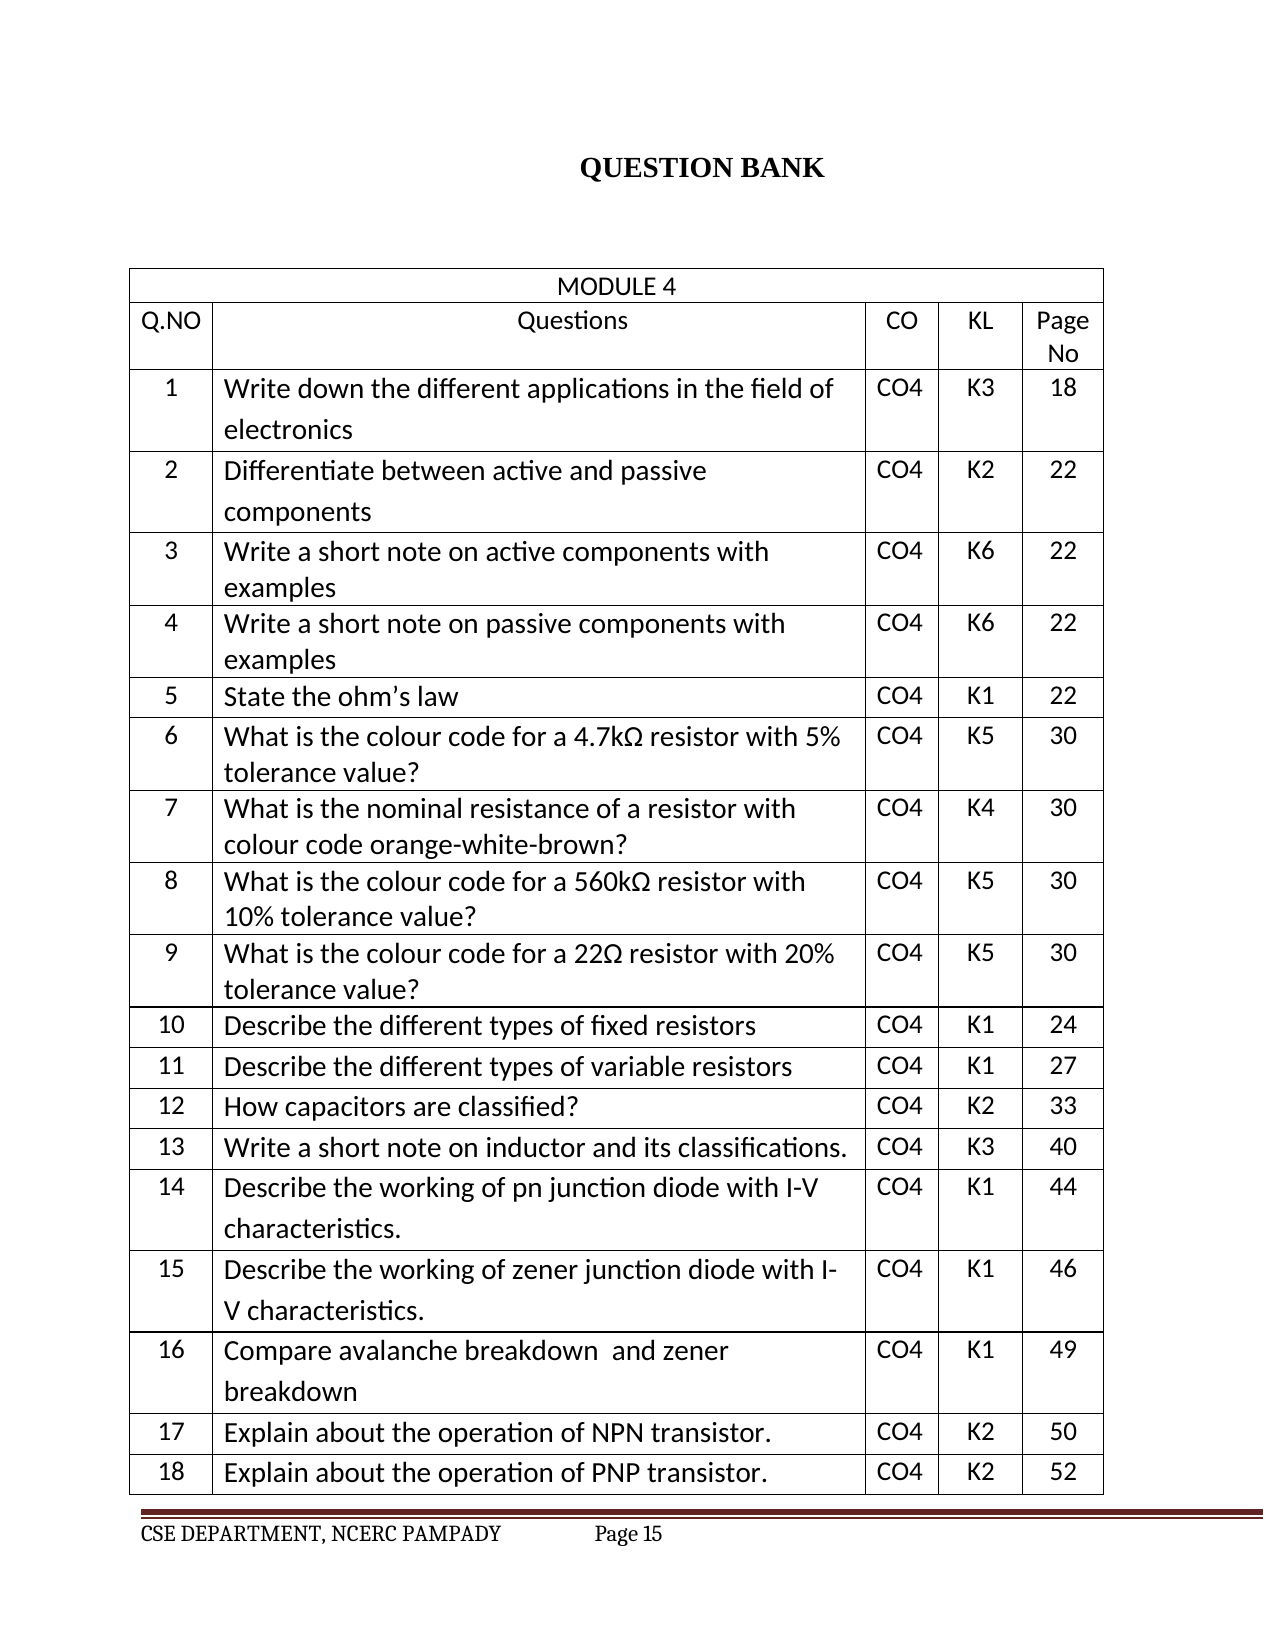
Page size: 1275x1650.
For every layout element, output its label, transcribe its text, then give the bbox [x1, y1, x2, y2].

table_cell 7 [130, 791, 212, 862]
table_cell Explain about the operation of NPN transistor. [213, 1414, 865, 1453]
table_cell 5 [130, 678, 212, 717]
table_cell CO4 [866, 1089, 938, 1128]
table_cell CO4 [866, 452, 938, 532]
table_cell K6 [939, 606, 1022, 677]
table_cell Describe the working of zener junction diode with I-V characteristics. [213, 1251, 865, 1331]
table_cell K1 [939, 1008, 1022, 1047]
table_cell Describe the working of pn junction diode with I-V characteristics. [213, 1170, 865, 1250]
table_cell K5 [939, 935, 1022, 1006]
table_cell 12 [130, 1089, 212, 1128]
table_cell CO4 [866, 1251, 938, 1331]
table_cell 24 [1023, 1008, 1103, 1047]
table_cell K1 [939, 678, 1022, 717]
table_cell 40 [1023, 1129, 1103, 1168]
table_cell 44 [1023, 1170, 1103, 1250]
table_cell CO4 [866, 1129, 938, 1168]
table_cell 30 [1023, 718, 1103, 789]
table_cell CO4 [866, 863, 938, 934]
text QUESTION BANK [141, 150, 1263, 183]
table_cell CO4 [866, 1170, 938, 1250]
table_cell 3 [130, 533, 212, 604]
table_cell 22 [1023, 452, 1103, 532]
table_cell 27 [1023, 1048, 1103, 1087]
table_cell CO4 [866, 533, 938, 604]
table_cell K4 [939, 791, 1022, 862]
table_cell 33 [1023, 1089, 1103, 1128]
table_cell CO4 [866, 935, 938, 1006]
table_cell CO4 [866, 1455, 938, 1494]
table_cell 10 [130, 1008, 212, 1047]
table_cell Page No [1023, 303, 1103, 369]
table_cell K2 [939, 1414, 1022, 1453]
table_cell Write a short note on active components with examples [213, 533, 865, 604]
table_cell K5 [939, 718, 1022, 789]
table_cell 30 [1023, 863, 1103, 934]
table_cell Differentiate between active and passive components [213, 452, 865, 532]
table_cell 22 [1023, 678, 1103, 717]
table_cell 18 [1023, 370, 1103, 451]
table_cell 16 [130, 1333, 212, 1413]
table_cell K1 [939, 1251, 1022, 1331]
table_cell 8 [130, 863, 212, 934]
table_cell 30 [1023, 791, 1103, 862]
table_cell Write a short note on passive components with examples [213, 606, 865, 677]
table_cell Write down the different applications in the field of electronics [213, 370, 865, 451]
table_cell State the ohm’s law [213, 678, 865, 717]
table_cell 18 [130, 1455, 212, 1494]
table_cell K5 [939, 863, 1022, 934]
table_cell 6 [130, 718, 212, 789]
table_cell Explain about the operation of PNP transistor. [213, 1455, 865, 1494]
table_cell CO4 [866, 1008, 938, 1047]
table_cell CO4 [866, 791, 938, 862]
table_cell 52 [1023, 1455, 1103, 1494]
table_cell 14 [130, 1170, 212, 1250]
table_cell CO4 [866, 1048, 938, 1087]
table_cell 13 [130, 1129, 212, 1168]
table_cell CO4 [866, 1333, 938, 1413]
table_cell K3 [939, 370, 1022, 451]
table_cell What is the colour code for a 560kΩ resistor with 10% tolerance value? [213, 863, 865, 934]
table_cell 46 [1023, 1251, 1103, 1331]
table_cell What is the nominal resistance of a resistor with colour code orange-white-brown? [213, 791, 865, 862]
table_cell Write a short note on inductor and its classifications. [213, 1129, 865, 1168]
table_cell 22 [1023, 606, 1103, 677]
table_cell Compare avalanche breakdown and zener breakdown [213, 1333, 865, 1413]
table_cell K2 [939, 452, 1022, 532]
table_cell K2 [939, 1089, 1022, 1128]
table_cell 1 [130, 370, 212, 451]
table_cell K1 [939, 1333, 1022, 1413]
table_header MODULE 4 [130, 269, 1103, 302]
table_cell CO4 [866, 678, 938, 717]
table_cell 50 [1023, 1414, 1103, 1453]
table_cell 22 [1023, 533, 1103, 604]
table_cell 30 [1023, 935, 1103, 1006]
table_cell K1 [939, 1170, 1022, 1250]
table_cell K1 [939, 1048, 1022, 1087]
table_cell CO4 [866, 370, 938, 451]
table_cell 9 [130, 935, 212, 1006]
table_cell What is the colour code for a 22Ω resistor with 20% tolerance value? [213, 935, 865, 1006]
table_cell CO4 [866, 718, 938, 789]
table_cell 17 [130, 1414, 212, 1453]
table_cell Q.NO [130, 303, 212, 369]
table_cell K3 [939, 1129, 1022, 1168]
table_cell K6 [939, 533, 1022, 604]
table_cell KL [939, 303, 1022, 369]
table_cell CO4 [866, 1414, 938, 1453]
table_cell Questions [213, 303, 865, 369]
table_cell 49 [1023, 1333, 1103, 1413]
table_cell Describe the different types of fixed resistors [213, 1008, 865, 1047]
table_cell Describe the different types of variable resistors [213, 1048, 865, 1087]
table_cell CO [866, 303, 938, 369]
table_cell 11 [130, 1048, 212, 1087]
table_cell 15 [130, 1251, 212, 1331]
table_cell 4 [130, 606, 212, 677]
table_cell K2 [939, 1455, 1022, 1494]
table_cell What is the colour code for a 4.7kΩ resistor with 5% tolerance value? [213, 718, 865, 789]
table_cell How capacitors are classified? [213, 1089, 865, 1128]
table_cell CO4 [866, 606, 938, 677]
table_cell 2 [130, 452, 212, 532]
